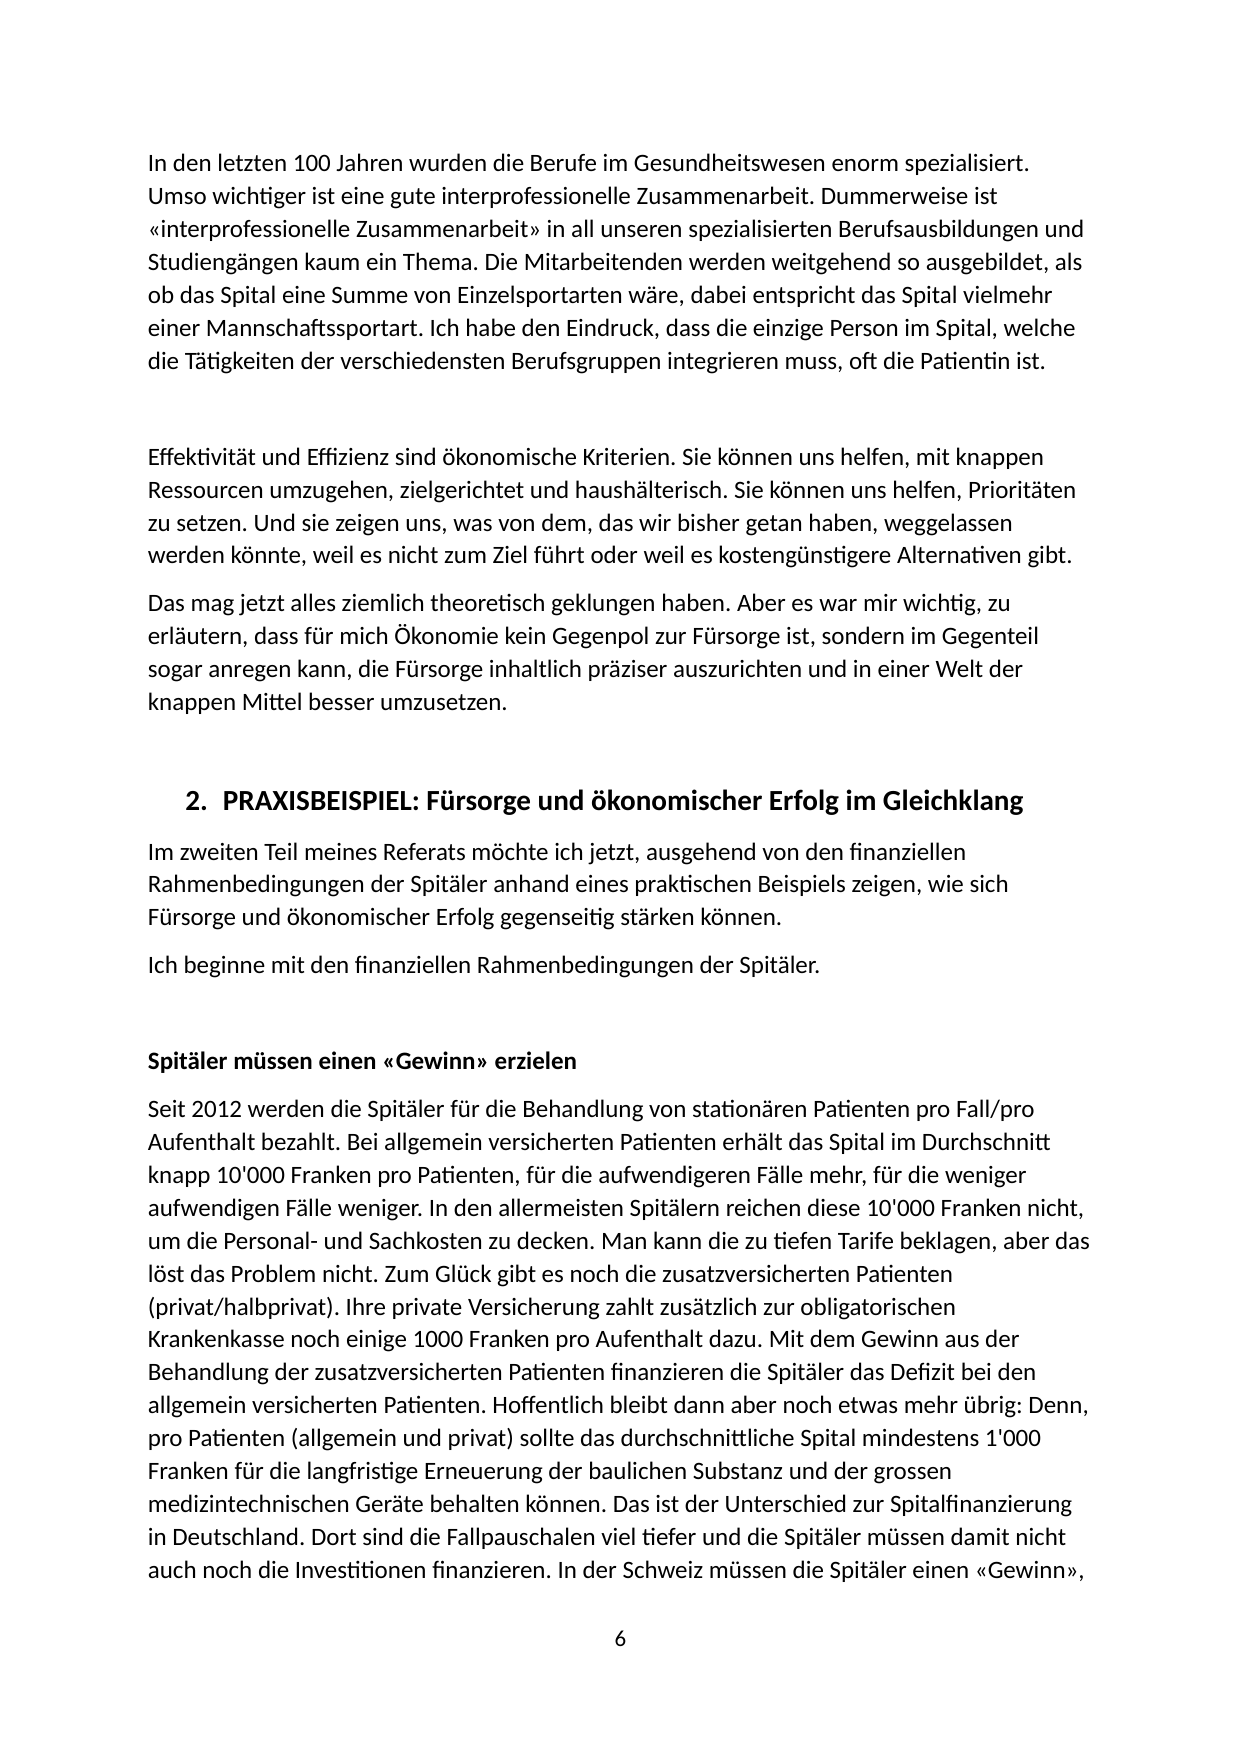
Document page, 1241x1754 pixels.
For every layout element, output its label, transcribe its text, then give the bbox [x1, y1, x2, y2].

text Effektivität und Effizienz sind ökonomische Kriterien. Sie können uns helfen, mit knappen Ressourcen umzugehen, zielgerichtet und haushälterisch. Sie können uns helfen, Prioritäten zu setzen. Und sie zeigen uns, was von dem, das wir bisher getan haben, weggelassen werden könnte, weil es nicht zum Ziel führt oder weil es kostengünstigere Alternativen gibt. [148, 441, 1093, 570]
text Das mag jetzt alles ziemlich theoretisch geklungen haben. Aber es war mir wichtig, zu erläutern, dass für mich Ökonomie kein Gegenpol zur Fürsorge ist, sondern im Gegenteil sogar anregen kann, die Fürsorge inhaltlich präziser auszurichten und in einer Welt der knappen Mittel besser umzusetzen. [148, 588, 1093, 717]
list PRAXISBEISPIEL: Fürsorge und ökonomischer Erfolg im Gleichklang [185, 782, 1093, 818]
text Ich beginne mit den finanziellen Rahmenbedingungen der Spitäler. [148, 949, 1093, 980]
text Im zweiten Teil meines Referats möchte ich jetzt, ausgehend von den finanziellen Rahmenbedingungen der Spitäler anhand eines praktischen Beispiels zeigen, wie sich Fürsorge und ökonomischer Erfolg gegenseitig stärken können. [148, 836, 1093, 932]
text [148, 1093, 1093, 1584]
text In den letzten 100 Jahren wurden die Berufe im Gesundheitswesen enorm spezialisiert. Umso wichtiger ist eine gute interprofessionelle Zusammenarbeit. Dummerweise ist «interprofessionelle Zusammenarbeit» in all unseren spezialisierten Berufsausbildungen und Studiengängen kaum ein Thema. Die Mitarbeitenden werden weitgehend so ausgebildet, als ob das Spital eine Summe von Einzelsportarten wäre, dabei entspricht das Spital vielmehr einer Mannschaftssportart. Ich habe den Eindruck, dass die einzige Person im Spital, welche die Tätigkeiten der verschiedensten Berufsgruppen integrieren muss, oft die Patientin ist. [148, 148, 1093, 376]
text Spitäler müssen einen «Gewinn» erzielen [148, 1045, 1093, 1076]
